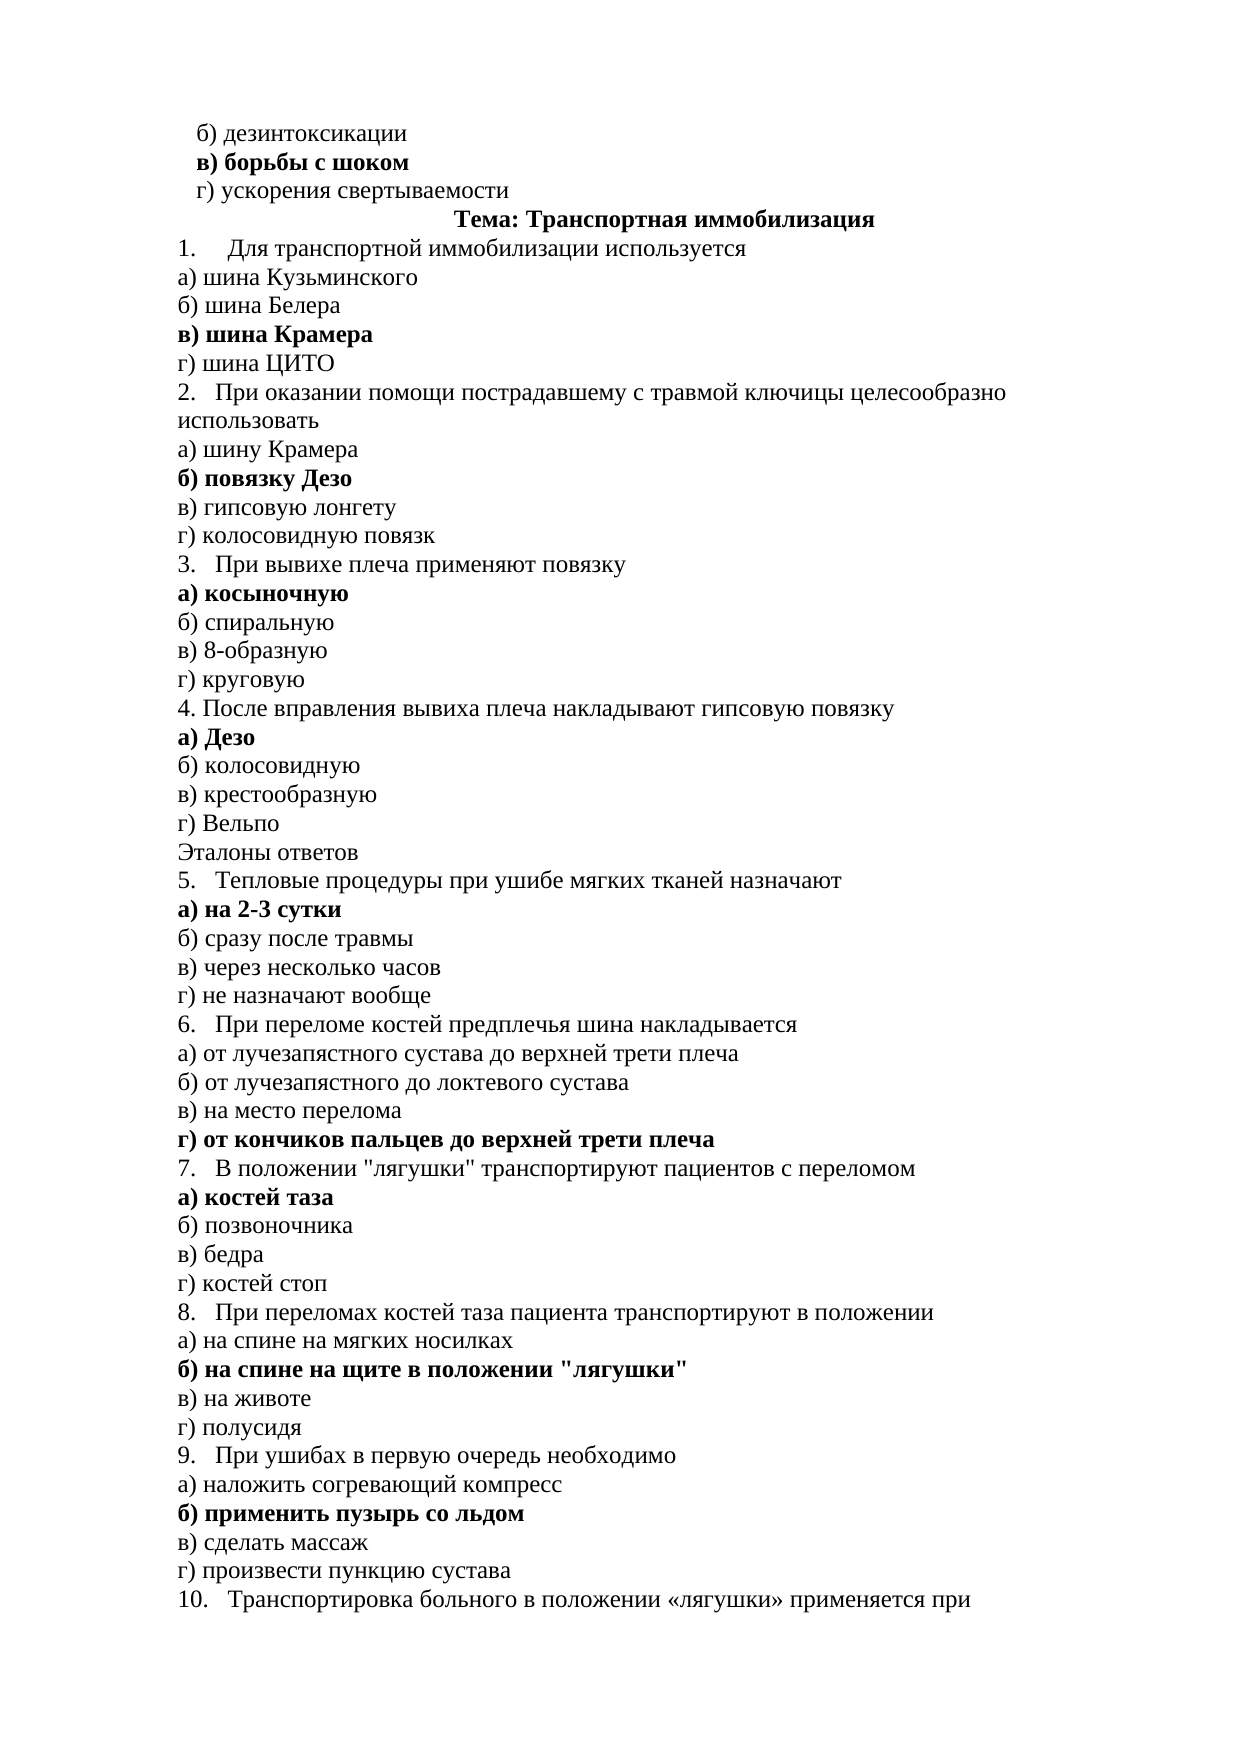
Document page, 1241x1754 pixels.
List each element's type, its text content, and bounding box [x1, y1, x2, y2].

text г) от кончиков пальцев до верхней трети плеча [177, 1124, 1152, 1153]
text Тема: Транспортная иммобилизация [177, 204, 1152, 233]
text г) не назначают вообще [177, 981, 1152, 1009]
text г) произвести пункцию сустава [177, 1556, 1152, 1584]
text б) спиральную [177, 607, 1152, 636]
text 2. При оказании помощи пострадавшему с травмой ключицы целесообразно использовать [177, 377, 1152, 434]
text б) шина Белера [177, 291, 1152, 319]
text а) на спине на мягких носилках [177, 1326, 1152, 1354]
text 10. Транспортировка больного в положении «лягушки» применяется при [177, 1584, 1152, 1613]
text 5. Тепловые процедуры при ушибе мягких тканей назначают [177, 866, 1152, 894]
text а) шина Кузьминского [177, 262, 1152, 291]
text а) от лучезапястного сустава до верхней трети плеча [177, 1038, 1152, 1067]
text г) круговую [177, 664, 1152, 693]
text 6. При переломе костей предплечья шина накладывается [177, 1009, 1152, 1038]
text в) через несколько часов [177, 952, 1152, 981]
text в) шина Крамера [177, 319, 1152, 348]
text а) косыночную [177, 578, 1152, 607]
text в) 8-образную [177, 636, 1152, 664]
text б) от лучезапястного до локтевого сустава [177, 1067, 1152, 1096]
text в) на животе [177, 1383, 1152, 1412]
text б) на спине на щите в положении "лягушки" [177, 1354, 1152, 1383]
text г) колосовидную повязк [177, 521, 1152, 549]
text б) колосовидную [177, 751, 1152, 779]
text а) на 2-3 сутки [177, 894, 1152, 923]
text в) сделать массаж [177, 1527, 1152, 1556]
text в) борьбы с шоком [177, 147, 1152, 176]
text 3. При вывихе плеча применяют повязку [177, 549, 1152, 578]
text в) на место перелома [177, 1096, 1152, 1124]
text б) применить пузырь со льдом [177, 1498, 1152, 1527]
text а) шину Крамера [177, 434, 1152, 463]
text а) Дезо [177, 722, 1152, 751]
text б) сразу после травмы [177, 923, 1152, 952]
text г) костей стоп [177, 1268, 1152, 1297]
text б) повязку Дезо [177, 463, 1152, 492]
text в) крестообразную [177, 779, 1152, 808]
text Эталоны ответов [177, 837, 1152, 866]
text б) позвоночника [177, 1211, 1152, 1239]
text 1. Для транспортной иммобилизации используется [177, 233, 1152, 262]
text г) ускорения свертываемости [177, 176, 1152, 204]
text а) наложить согревающий компресс [177, 1469, 1152, 1498]
text г) Вельпо [177, 808, 1152, 837]
text г) шина ЦИТО [177, 348, 1152, 377]
text 9. При ушибах в первую очередь необходимо [177, 1441, 1152, 1469]
text 8. При переломах костей таза пациента транспортируют в положении [177, 1297, 1152, 1326]
text г) полусидя [177, 1412, 1152, 1441]
text 4. После вправления вывиха плеча накладывают гипсовую повязку [177, 693, 1152, 722]
text в) гипсовую лонгету [177, 492, 1152, 521]
text 7. В положении "лягушки" транспортируют пациентов с переломом [177, 1153, 1152, 1182]
text б) дезинтоксикации [177, 118, 1152, 147]
text в) бедра [177, 1239, 1152, 1268]
text а) костей таза [177, 1182, 1152, 1211]
